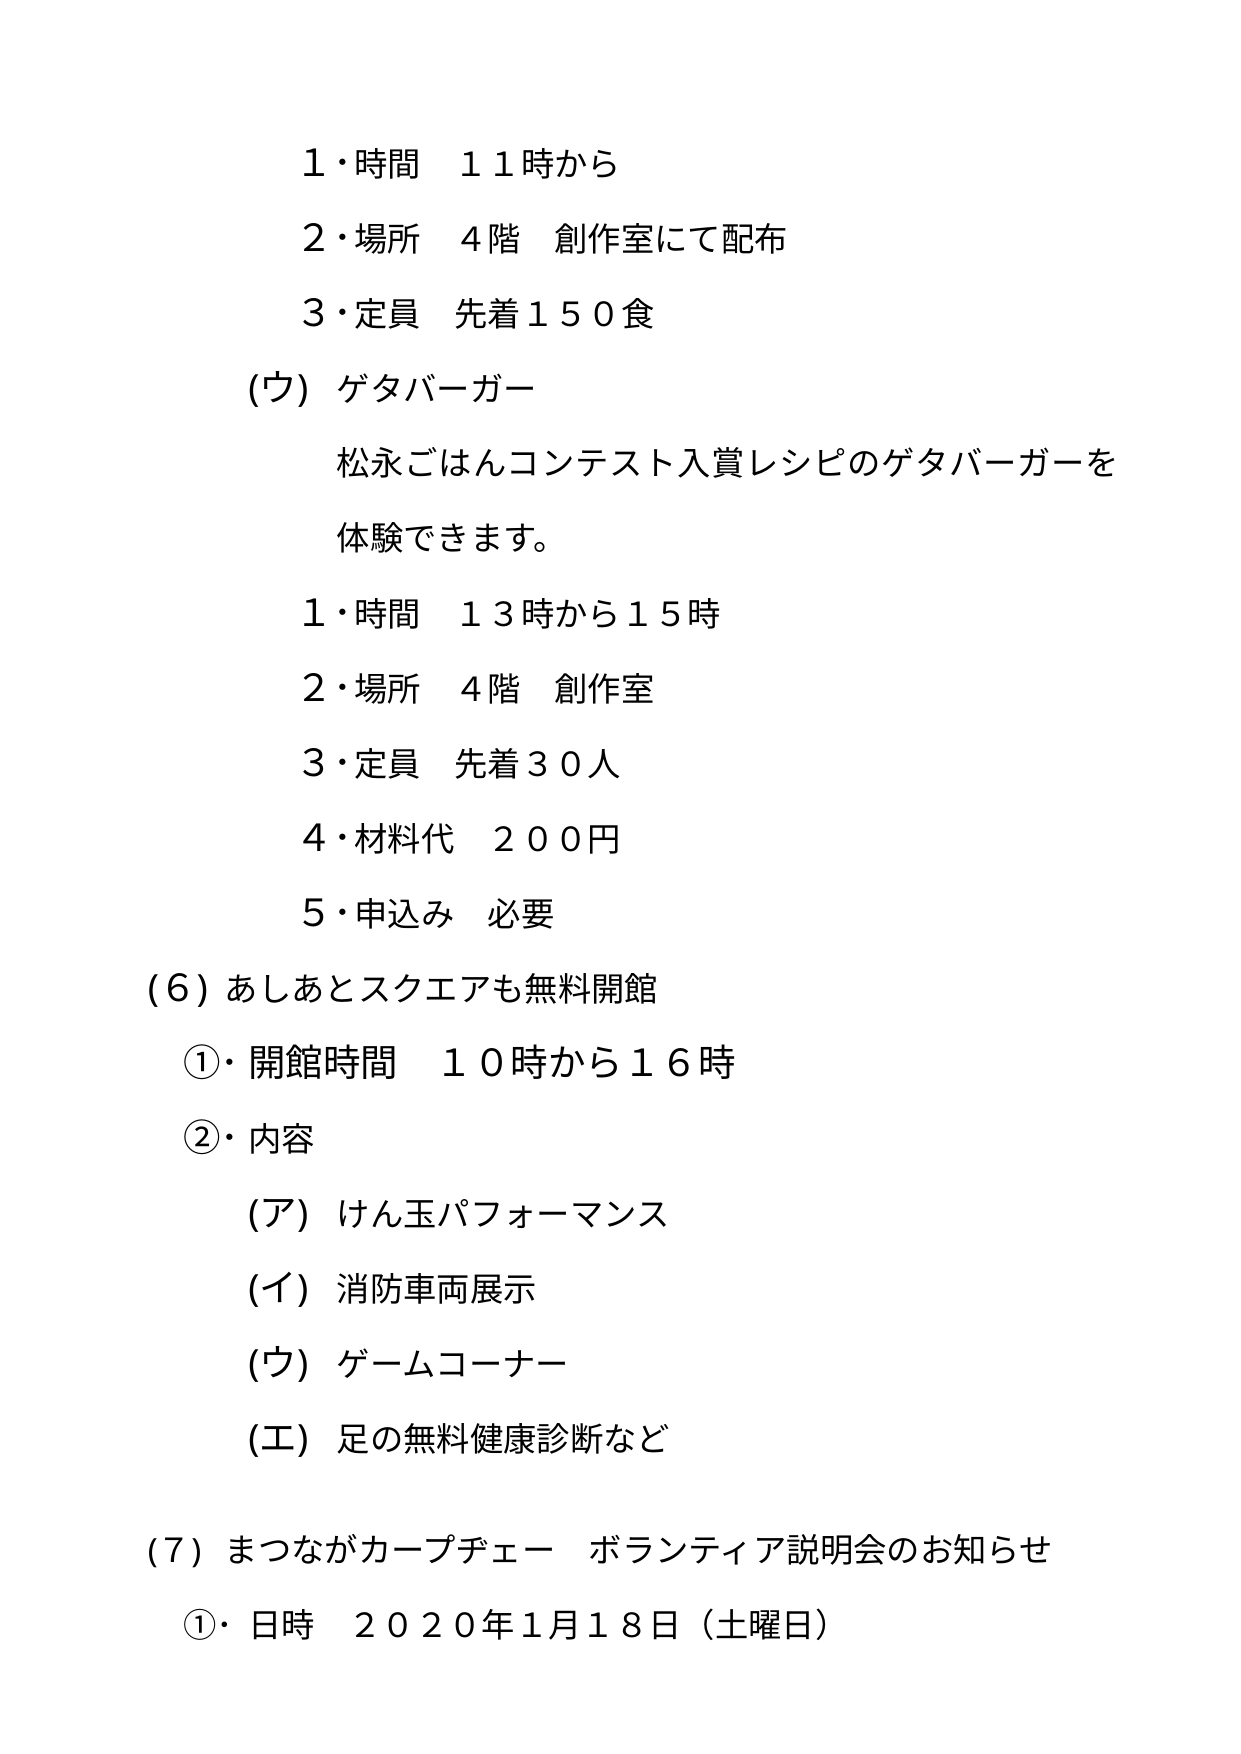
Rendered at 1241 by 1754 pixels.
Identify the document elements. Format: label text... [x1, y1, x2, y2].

list 開館時間 １０時から１６時 [183, 1023, 1121, 1098]
list ゲタバーガー 松永ごはんコンテスト入賞レシピのゲタバーガーを体験できます。 [248, 348, 1121, 573]
list 足の無料健康診断など [248, 1398, 1121, 1510]
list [183, 1585, 1121, 1660]
list けん玉パフォーマンス [248, 1173, 1121, 1248]
list 消防車両展示 [248, 1248, 1121, 1323]
list あしあとスクエアも無料開館 [148, 948, 1121, 1023]
list 時間 １３時から１５時 [295, 573, 1121, 648]
list 場所 ４階 創作室にて配布 [295, 198, 1121, 273]
list まつながカープヂェー ボランティア説明会のお知らせ [148, 1510, 1121, 1585]
list 場所 ４階 創作室 [295, 648, 1121, 723]
list 時間 １１時から [295, 123, 1121, 198]
list 申込み 必要 [295, 873, 1121, 948]
list 定員 先着３０人 [295, 723, 1121, 798]
list 内容 [183, 1098, 1121, 1173]
list ゲームコーナー [248, 1323, 1121, 1398]
list 定員 先着１５０食 [295, 273, 1121, 348]
list 材料代 ２００円 [295, 798, 1121, 873]
